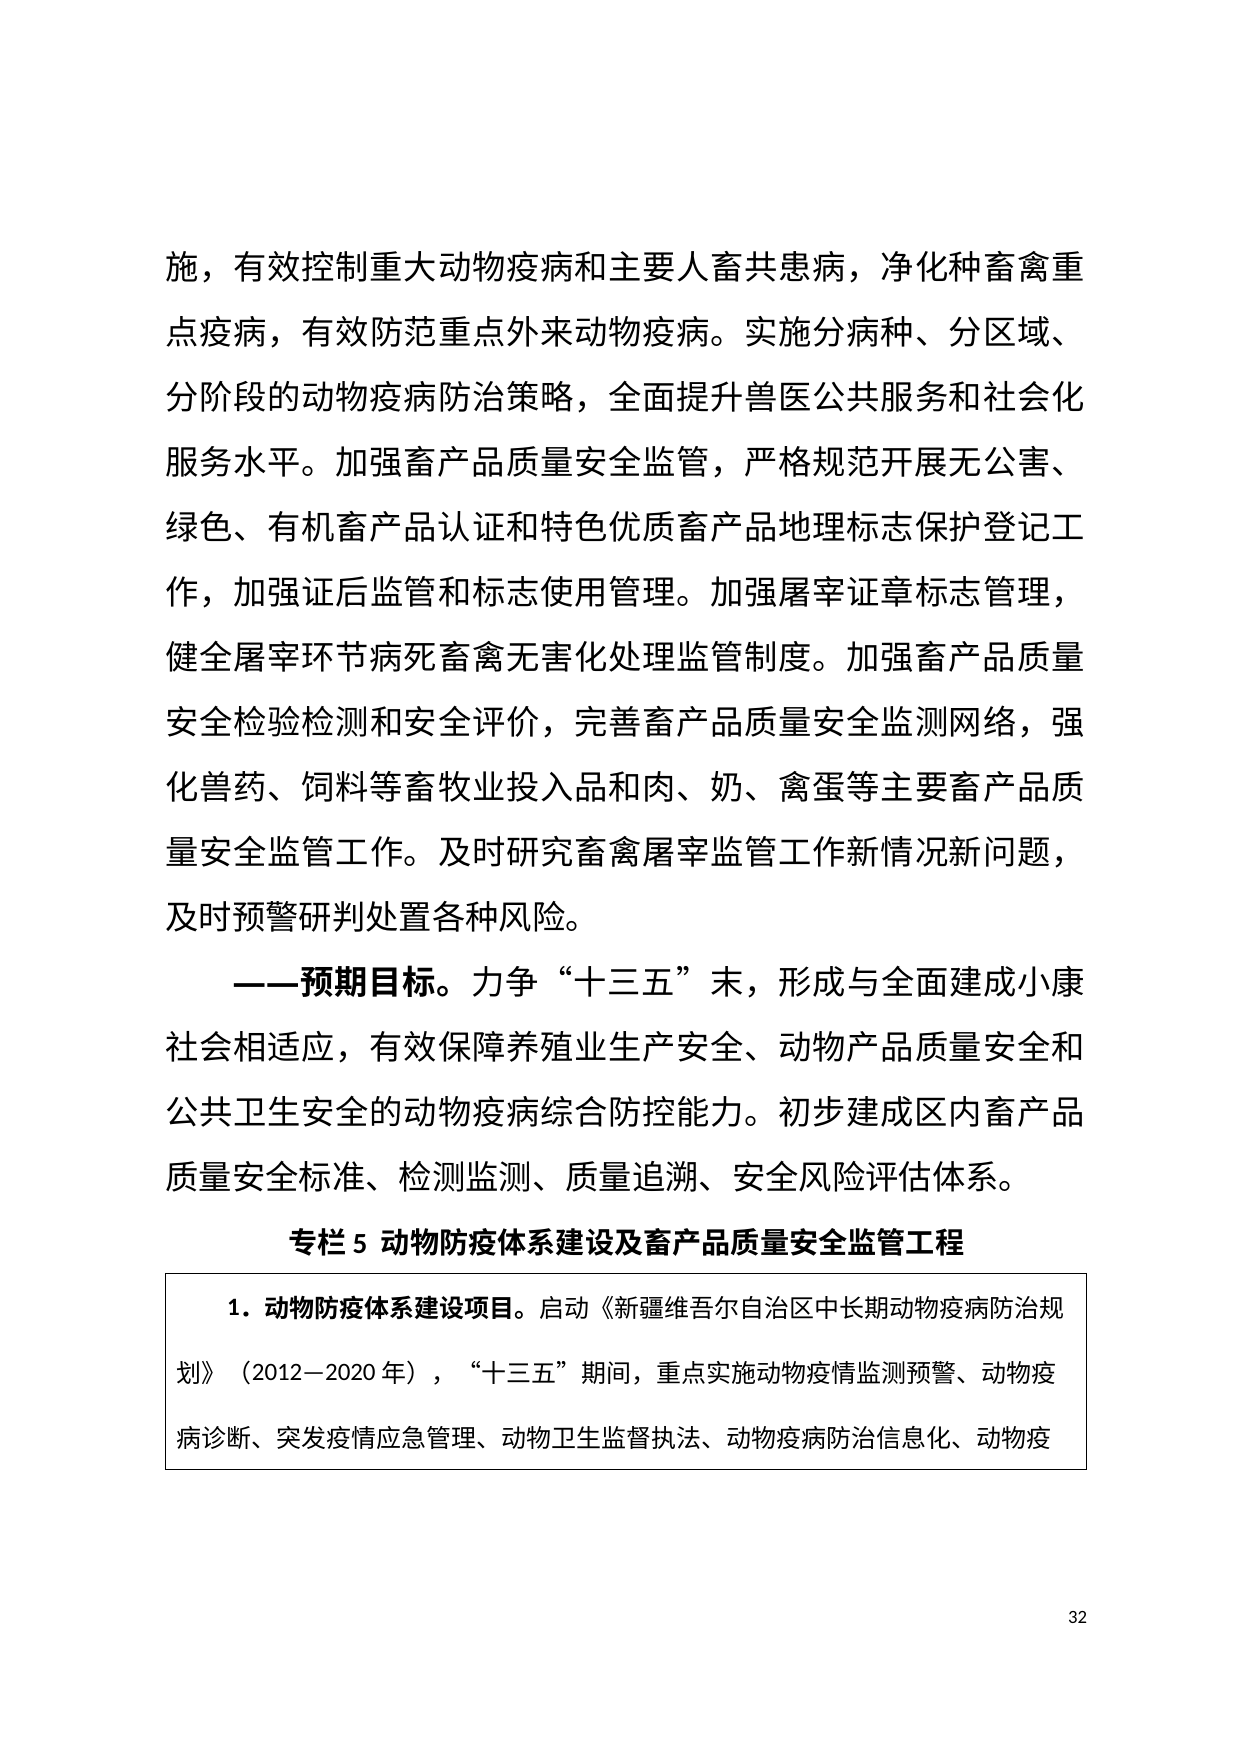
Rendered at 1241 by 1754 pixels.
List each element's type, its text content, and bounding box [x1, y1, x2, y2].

text 专栏5 动物防疫体系建设及畜产品质量安全监管工程 [165, 1208, 1087, 1273]
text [165, 233, 1087, 948]
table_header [166, 1274, 1086, 1469]
text ——预期目标。力争“十三五”末，形成与全面建成小康社会相适应，有效保障养殖业生产安全、动物产品质量安全和公共卫生安全的动物疫病综合防控能力。初步建成区内畜产品质量安全标准、检测监测、质量追溯、安全风险评估体系。 [165, 948, 1087, 1208]
